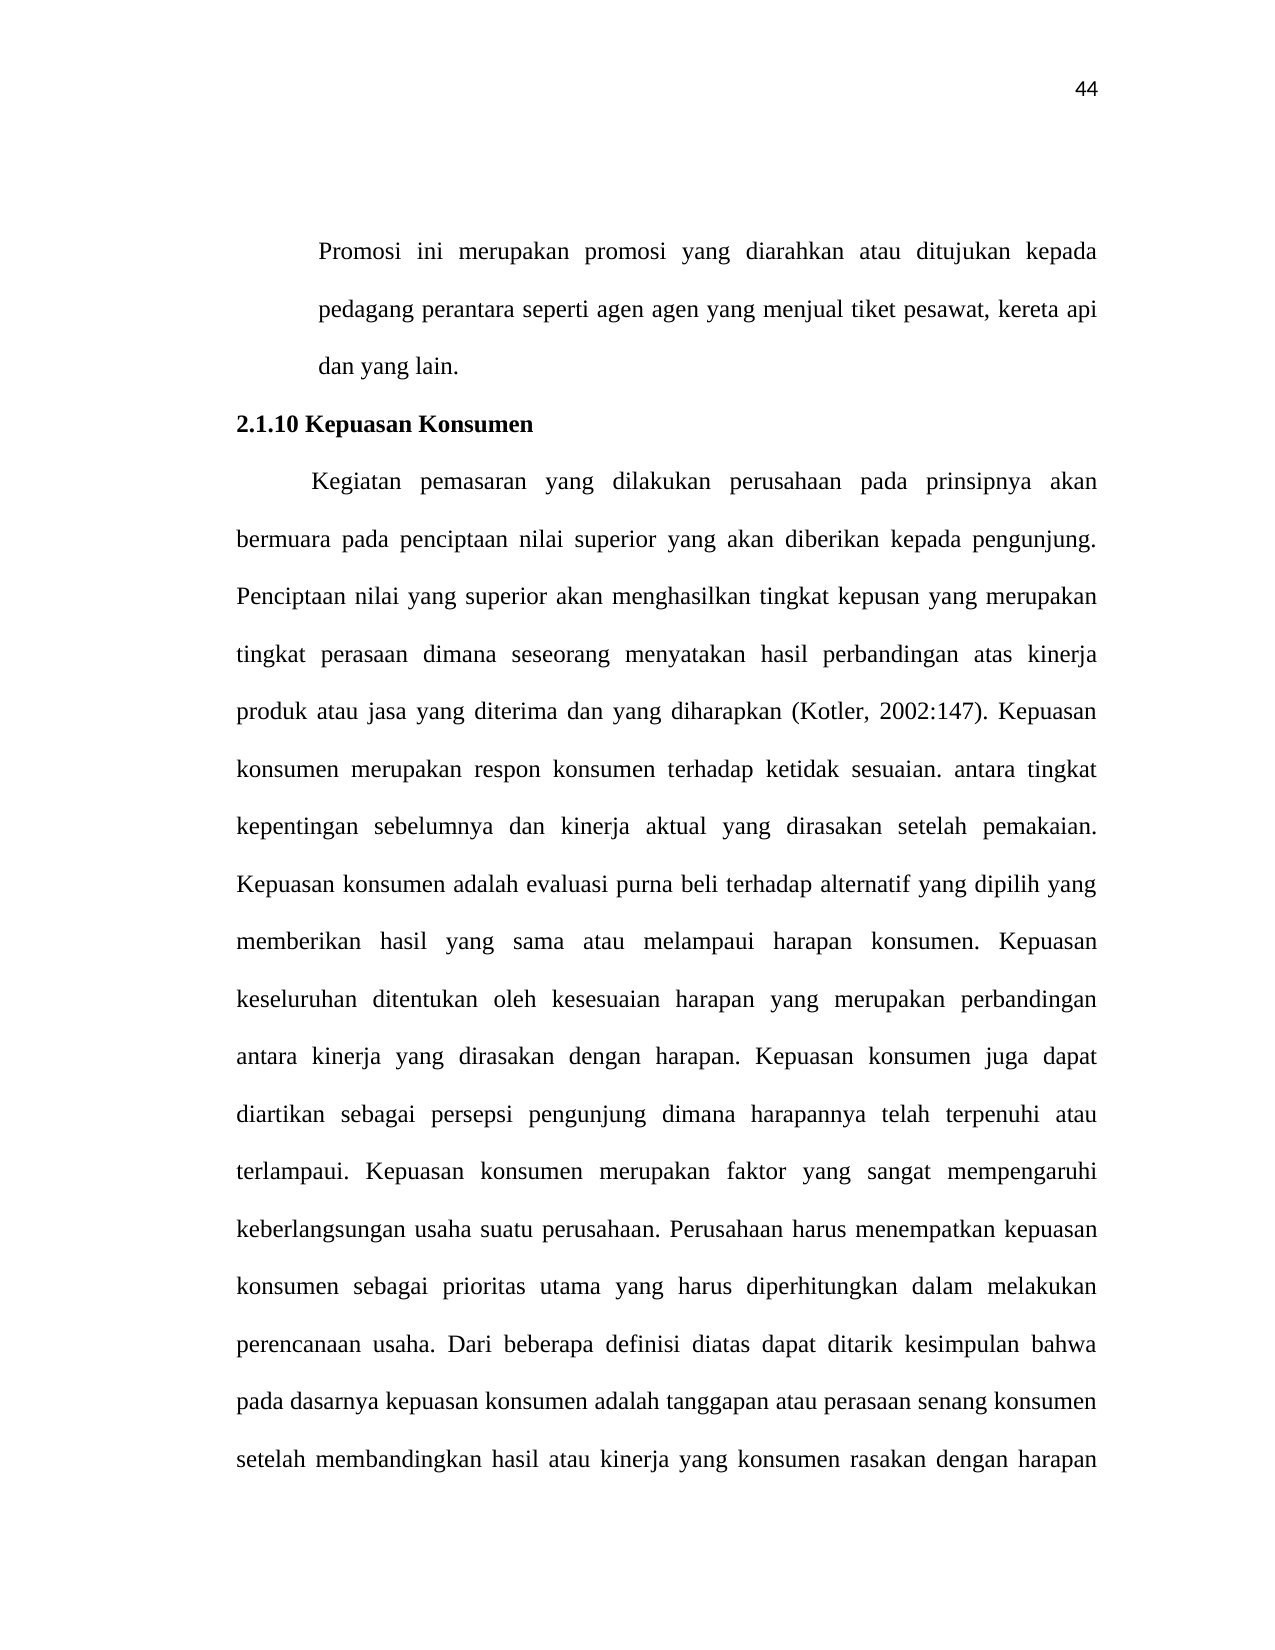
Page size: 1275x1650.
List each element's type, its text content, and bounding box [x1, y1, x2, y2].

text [236, 466, 1098, 1472]
text 2.1.10 Kepuasan Konsumen [236, 409, 1098, 437]
list Promosi ini merupakan promosi yang diarahkan atau ditujukan kepada pedagang perantara seperti agen agen yang menjual tiket pesawat, kereta api dan yang lain. [318, 236, 1098, 380]
